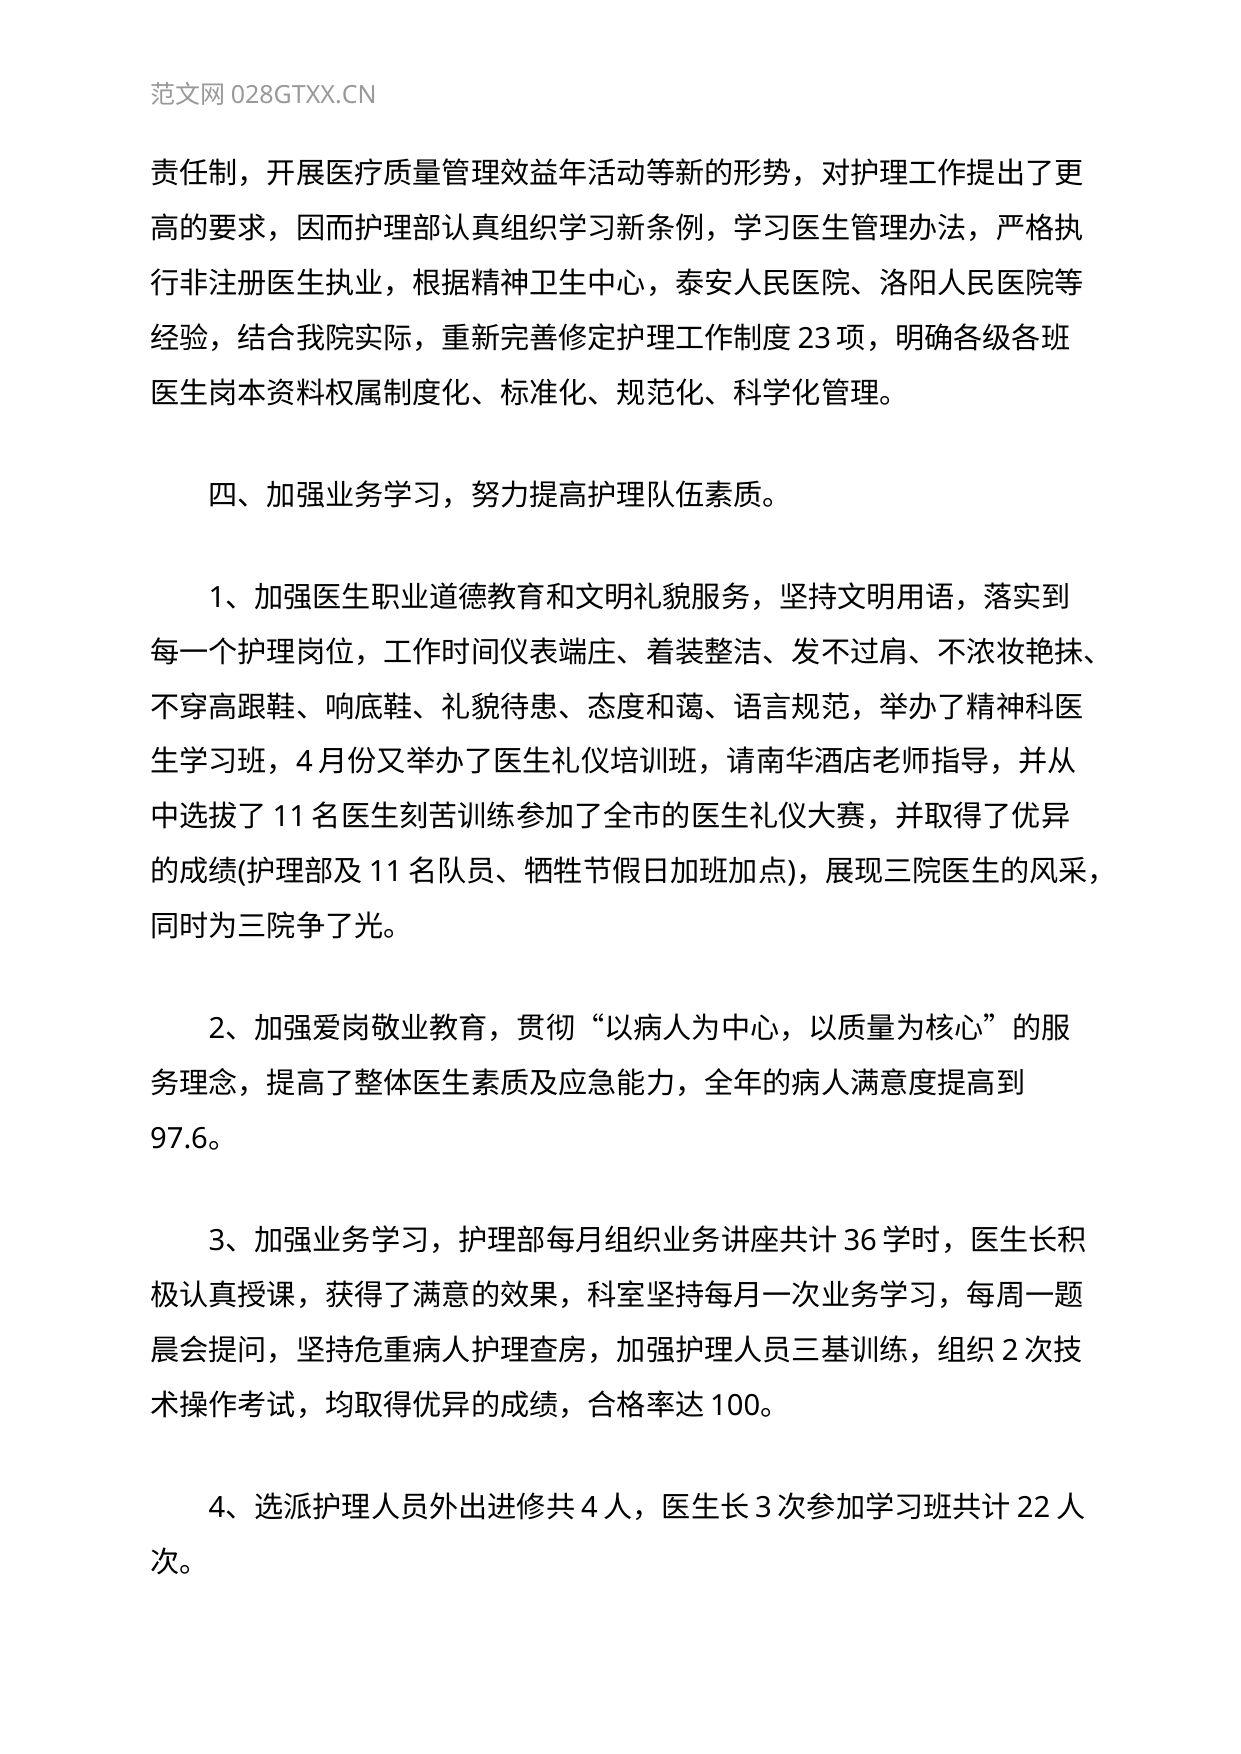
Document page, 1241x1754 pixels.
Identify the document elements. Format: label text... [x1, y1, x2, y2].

text 1、加强医生职业道德教育和文明礼貌服务，坚持文明用语，落实到每一个护理岗位，工作时间仪表端庄、着装整洁、发不过肩、不浓妆艳抺、不穿高跟鞋、响底鞋、礼貌待患、态度和蔼、语言规范，举办了精神科医生学习班，4月份又举办了医生礼仪培训班，请南华酒店老师指导，并从中选拔了11名医生刻苦训练参加了全市的医生礼仪大赛，并取得了优异的成绩(护理部及11名队员、牺牲节假日加班加点)，展现三院医生的风采，同时为三院争了光。 [150, 573, 1090, 945]
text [150, 150, 1090, 412]
text 4、选派护理人员外出进修共4人，医生长3次参加学习班共计22人次。 [150, 1483, 1090, 1581]
text 2、加强爱岗敬业教育，贯彻“以病人为中心，以质量为核心”的服务理念，提高了整体医生素质及应急能力，全年的病人满意度提高到97.6。 [150, 1005, 1090, 1157]
text 四、加强业务学习，努力提高护理队伍素质。 [150, 471, 1090, 514]
text 3、加强业务学习，护理部每月组织业务讲座共计36学时，医生长积极认真授课，获得了满意的效果，科室坚持每月一次业务学习，每周一题晨会提问，坚持危重病人护理查房，加强护理人员三基训练，组织2次技术操作考试，均取得优异的成绩，合格率达100。 [150, 1217, 1090, 1424]
